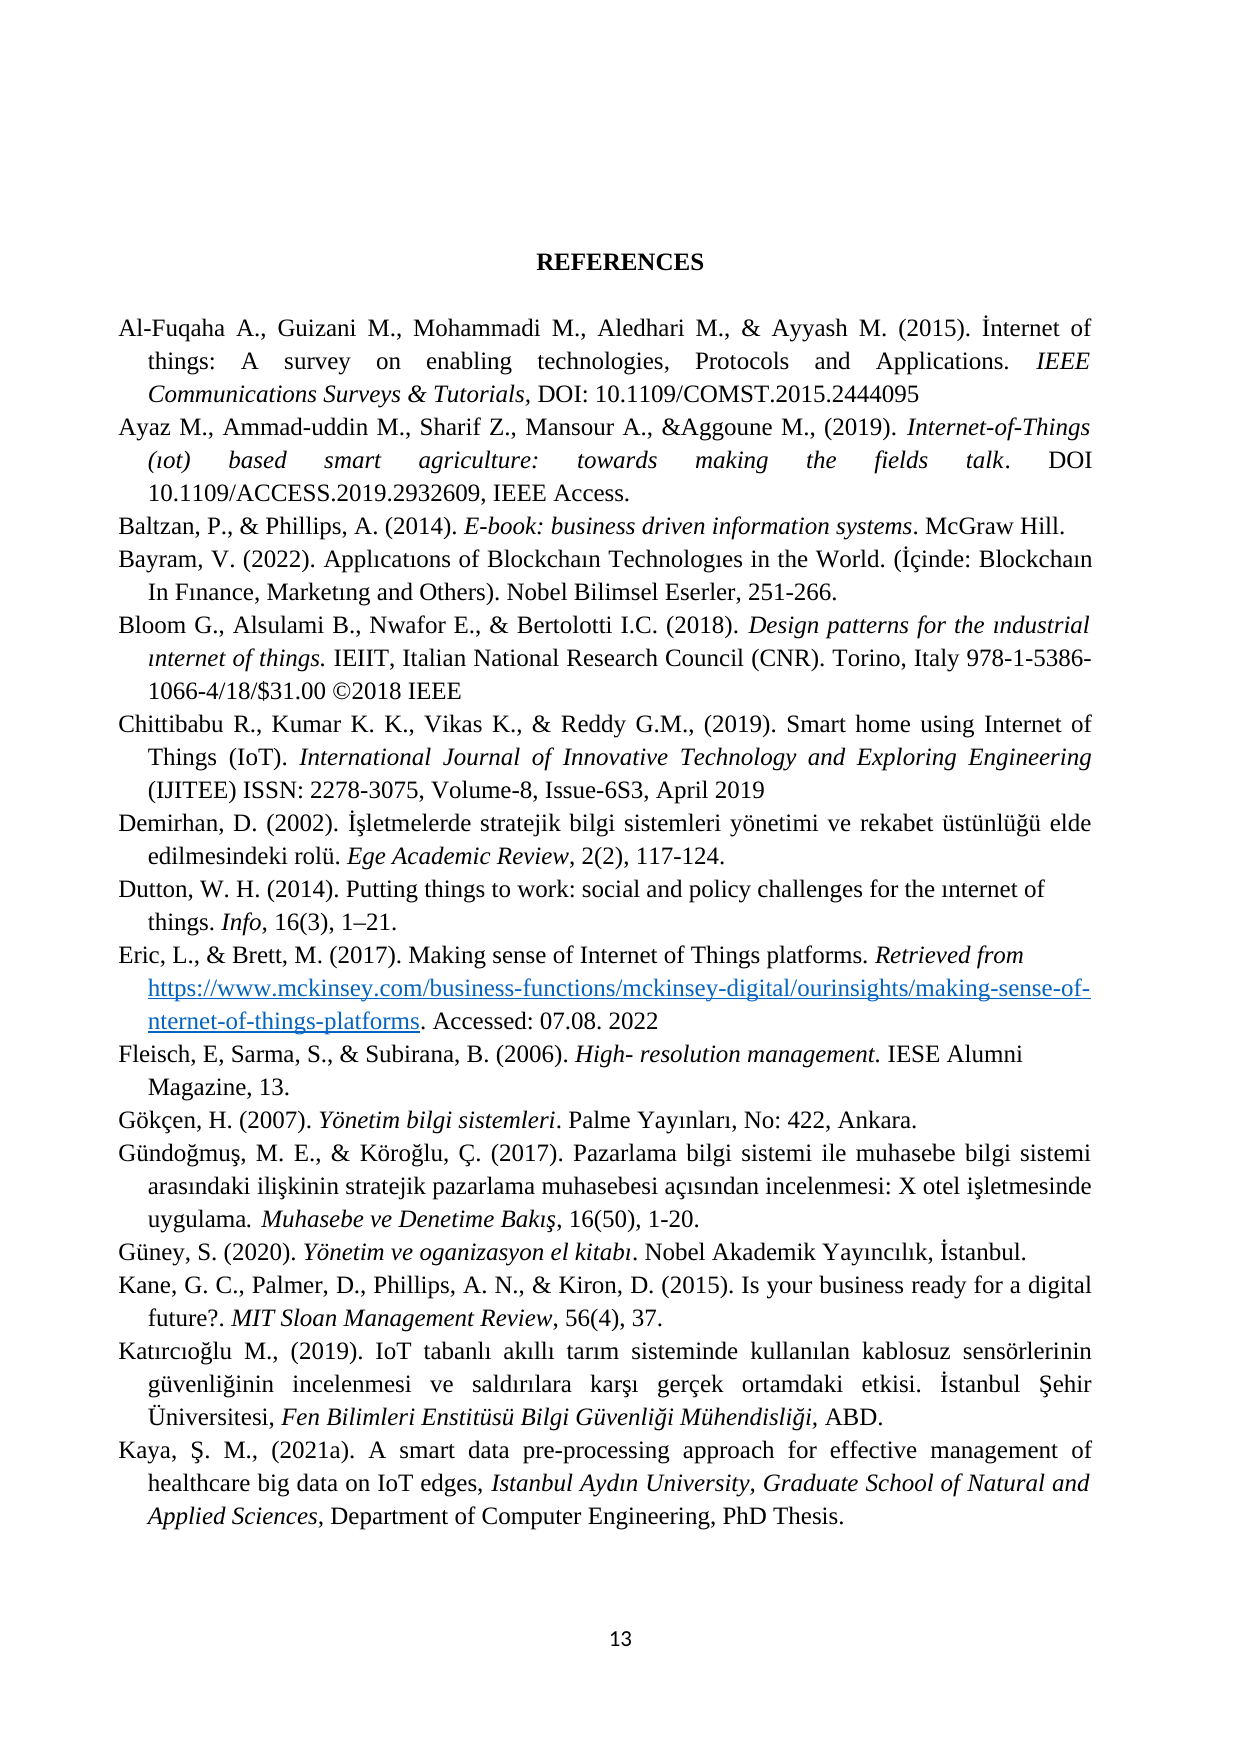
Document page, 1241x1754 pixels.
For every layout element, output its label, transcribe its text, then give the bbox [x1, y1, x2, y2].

text Kaya, Ş. M., (2021a). A smart data pre-processing approach for effective management of healthcare big data on IoT edges, Istanbul Aydın University, Graduate School of Natural and Applied Sciences, Department of Computer Engineering, PhD Thesis. [118, 1435, 1093, 1530]
text Chittibabu R., Kumar K. K., Vikas K., & Reddy G.M., (2019). Smart home using Internet of Things (IoT). International Journal of Innovative Technology and Exploring Engineering (IJITEE) ISSN: 2278-3075, Volume-8, Issue-6S3, April 2019 [118, 709, 1093, 804]
text Al-Fuqaha A., Guizani M., Mohammadi M., Aledhari M., & Ayyash M. (2015). İnternet of things: A survey on enabling technologies, Protocols and Applications. IEEE Communications Surveys & Tutorials, DOI: 10.1109/COMST.2015.2444095 [118, 313, 1093, 407]
text Demirhan, D. (2002). İşletmelerde stratejik bilgi sistemleri yönetimi ve rekabet üstünlüğü elde edilmesindeki rolü. Ege Academic Review, 2(2), 117-124. [118, 808, 1093, 870]
text Kane, G. C., Palmer, D., Phillips, A. N., & Kiron, D. (2015). Is your business ready for a digital future?. MIT Sloan Management Review, 56(4), 37. [118, 1270, 1093, 1332]
text Gökçen, H. (2007). Yönetim bilgi sistemleri. Palme Yayınları, No: 422, Ankara. [118, 1105, 1093, 1134]
text Ayaz M., Ammad-uddin M., Sharif Z., Mansour A., &Aggoune M., (2019). Internet-of-Things (ıot) based smart agriculture: towards making the fields talk. DOI 10.1109/ACCESS.2019.2932609, IEEE Access. [118, 412, 1093, 507]
text Bayram, V. (2022). Applıcatıons of Blockchaın Technologıes in the World. (İçinde: Blockchaın In Fınance, Marketıng and Others). Nobel Bilimsel Eserler, 251-266. [118, 544, 1093, 606]
text Dutton, W. H. (2014). Putting things to work: social and policy challenges for the ınternet of things. Info, 16(3), 1–21. [118, 874, 1093, 936]
text Eric, L., & Brett, M. (2017). Making sense of Internet of Things platforms. Retrieved from https://www.mckinsey.com/business-functions/mckinsey-digital/ourinsights/making-sense-of-nternet-of-things-platforms. Accessed: 07.08. 2022 [118, 940, 1093, 1035]
text Bloom G., Alsulami B., Nwafor E., & Bertolotti I.C. (2018). Design patterns for the ındustrial ınternet of things. IEIIT, Italian National Research Council (CNR). Torino, Italy 978-1-5386-1066-4/18/$31.00 ©2018 IEEE [118, 610, 1093, 705]
text Fleisch, E, Sarma, S., & Subirana, B. (2006). High- resolution management. IESE Alumni Magazine, 13. [118, 1039, 1093, 1101]
text Baltzan, P., & Phillips, A. (2014). E-book: business driven information systems. McGraw Hill. [118, 511, 1093, 539]
text Güney, S. (2020). Yönetim ve oganizasyon el kitabı. Nobel Akademik Yayıncılık, İstanbul. [118, 1237, 1093, 1266]
text Gündoğmuş, M. E., & Köroğlu, Ç. (2017). Pazarlama bilgi sistemi ile muhasebe bilgi sistemi arasındaki ilişkinin stratejik pazarlama muhasebesi açısından incelenmesi: X otel işletmesinde uygulama. Muhasebe ve Denetime Bakış, 16(50), 1-20. [118, 1138, 1093, 1233]
text REFERENCES [148, 247, 1093, 275]
text Katırcıoğlu M., (2019). IoT tabanlı akıllı tarım sisteminde kullanılan kablosuz sensörlerinin güvenliğinin incelenmesi ve saldırılara karşı gerçek ortamdaki etkisi. İstanbul Şehir Üniversitesi, Fen Bilimleri Enstitüsü Bilgi Güvenliği Mühendisliği, ABD. [118, 1336, 1093, 1431]
